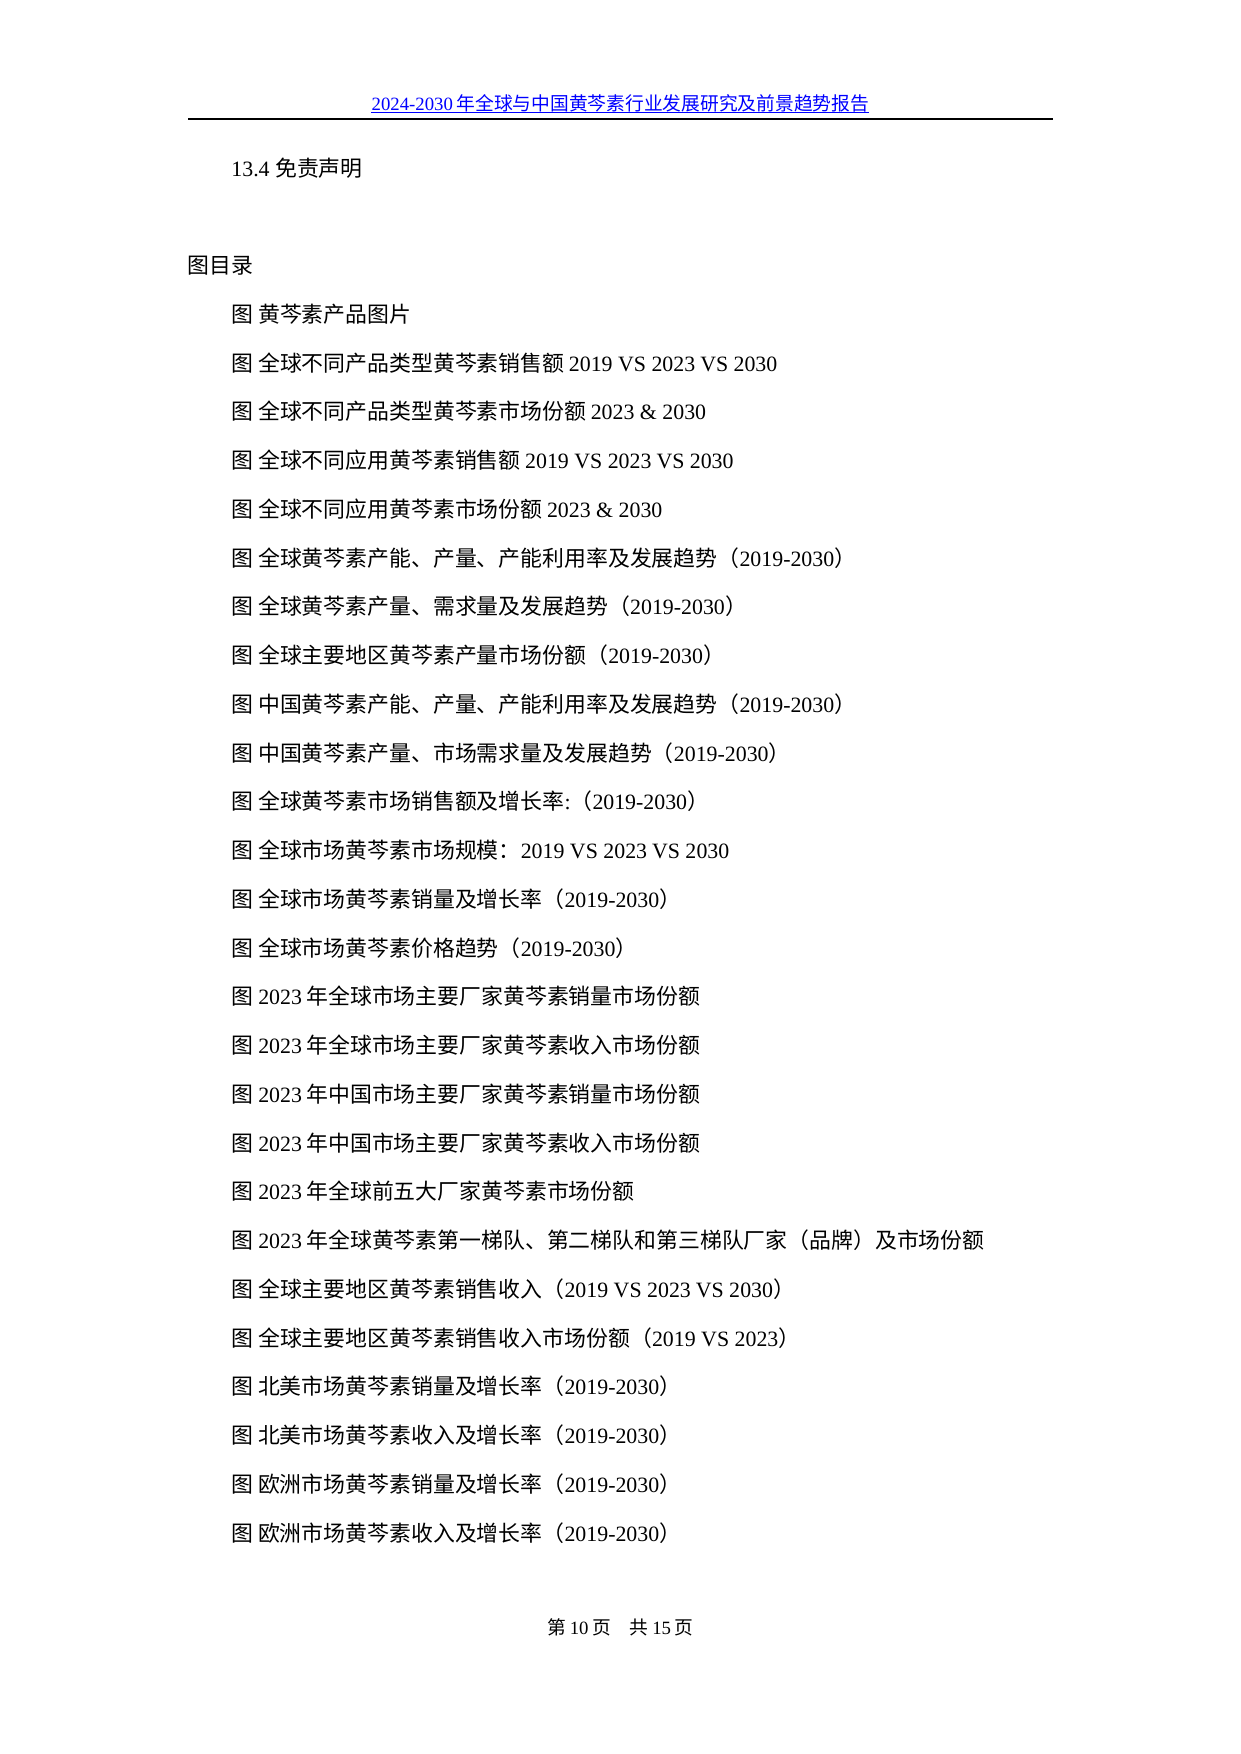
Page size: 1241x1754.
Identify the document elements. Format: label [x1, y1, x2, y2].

text [187, 150, 1053, 1548]
